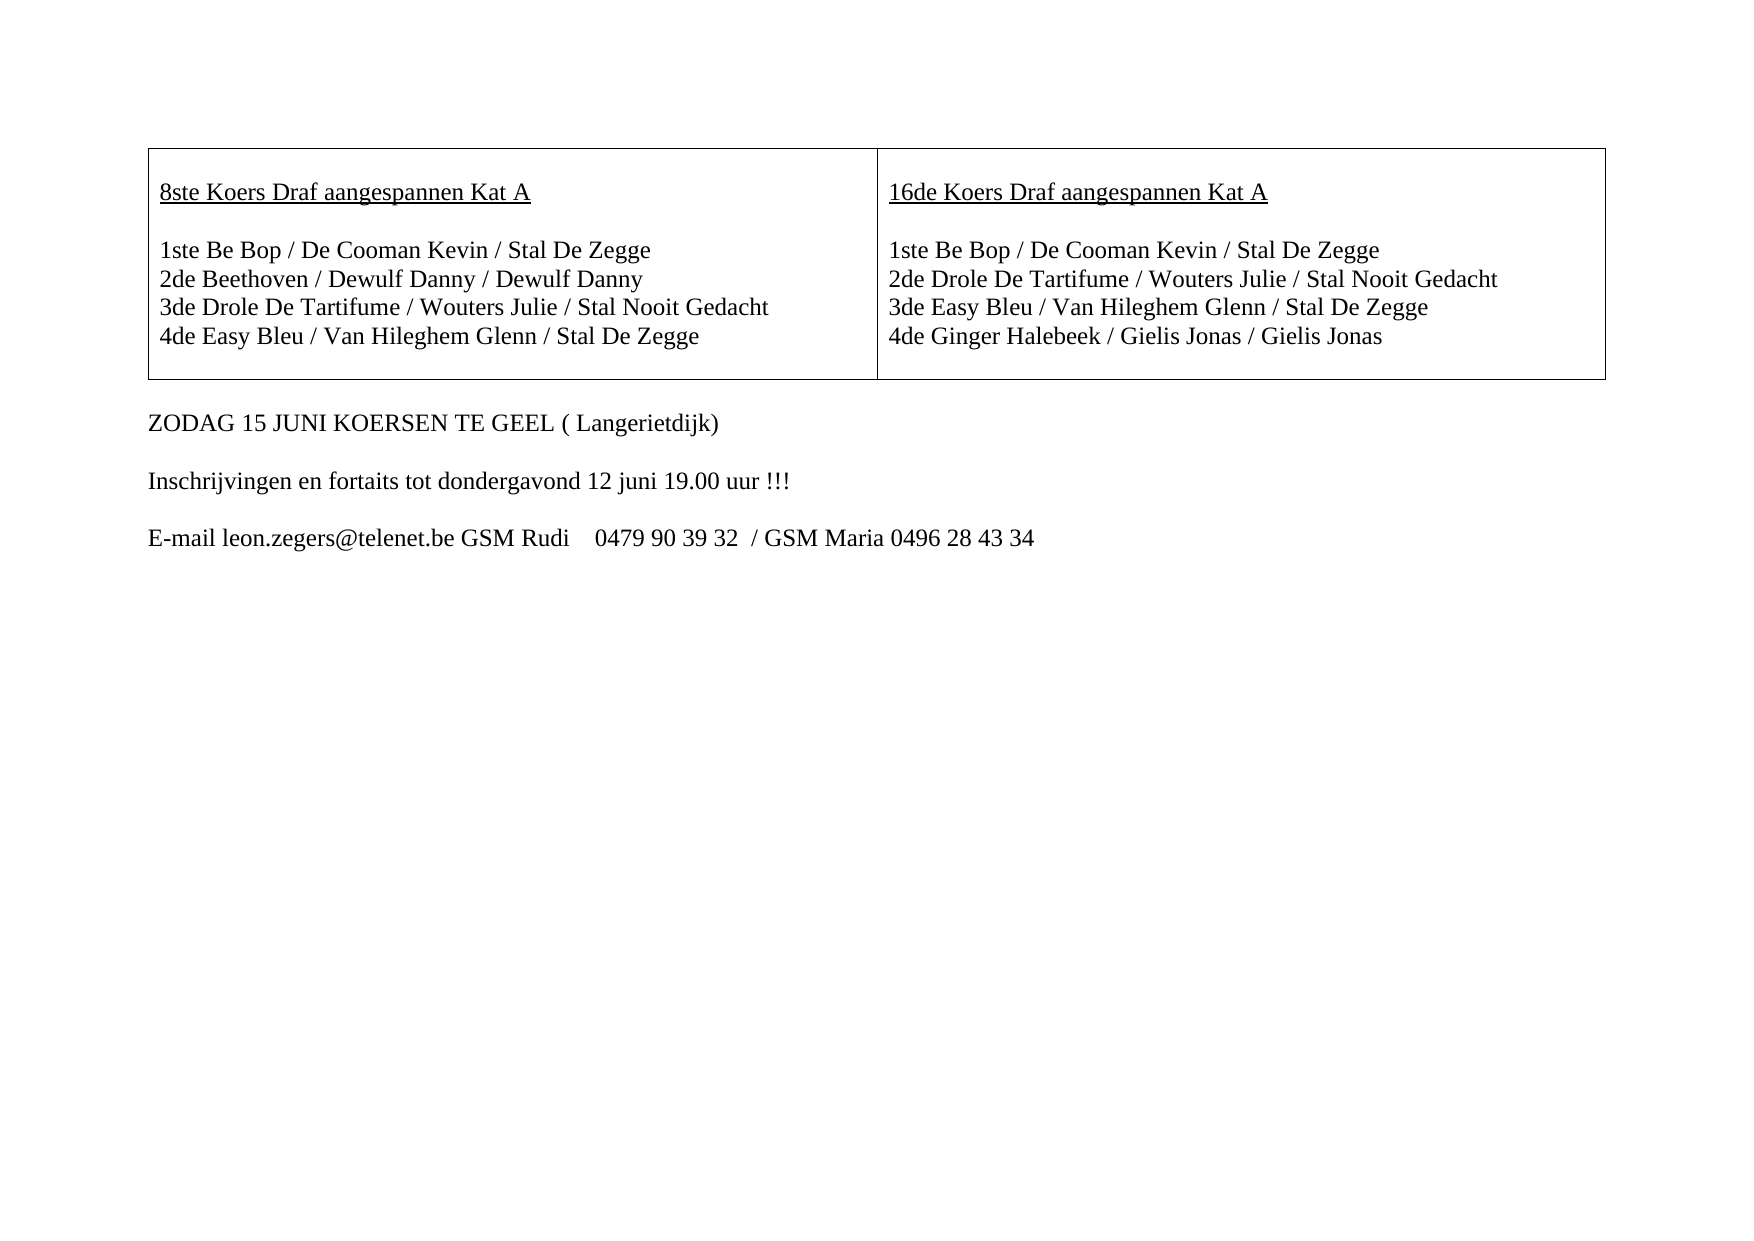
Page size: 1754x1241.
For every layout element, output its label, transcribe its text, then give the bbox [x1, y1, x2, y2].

text ZODAG 15 JUNI KOERSEN TE GEEL ( Langerietdijk) [148, 408, 1606, 437]
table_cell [878, 149, 1605, 379]
text Inschrijvingen en fortaits tot dondergavond 12 juni 19.00 uur !!! [148, 466, 1606, 495]
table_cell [149, 149, 877, 379]
text E-mail leon.zegers@telenet.be GSM Rudi 0479 90 39 32 / GSM Maria 0496 28 43 34 [148, 523, 1606, 552]
